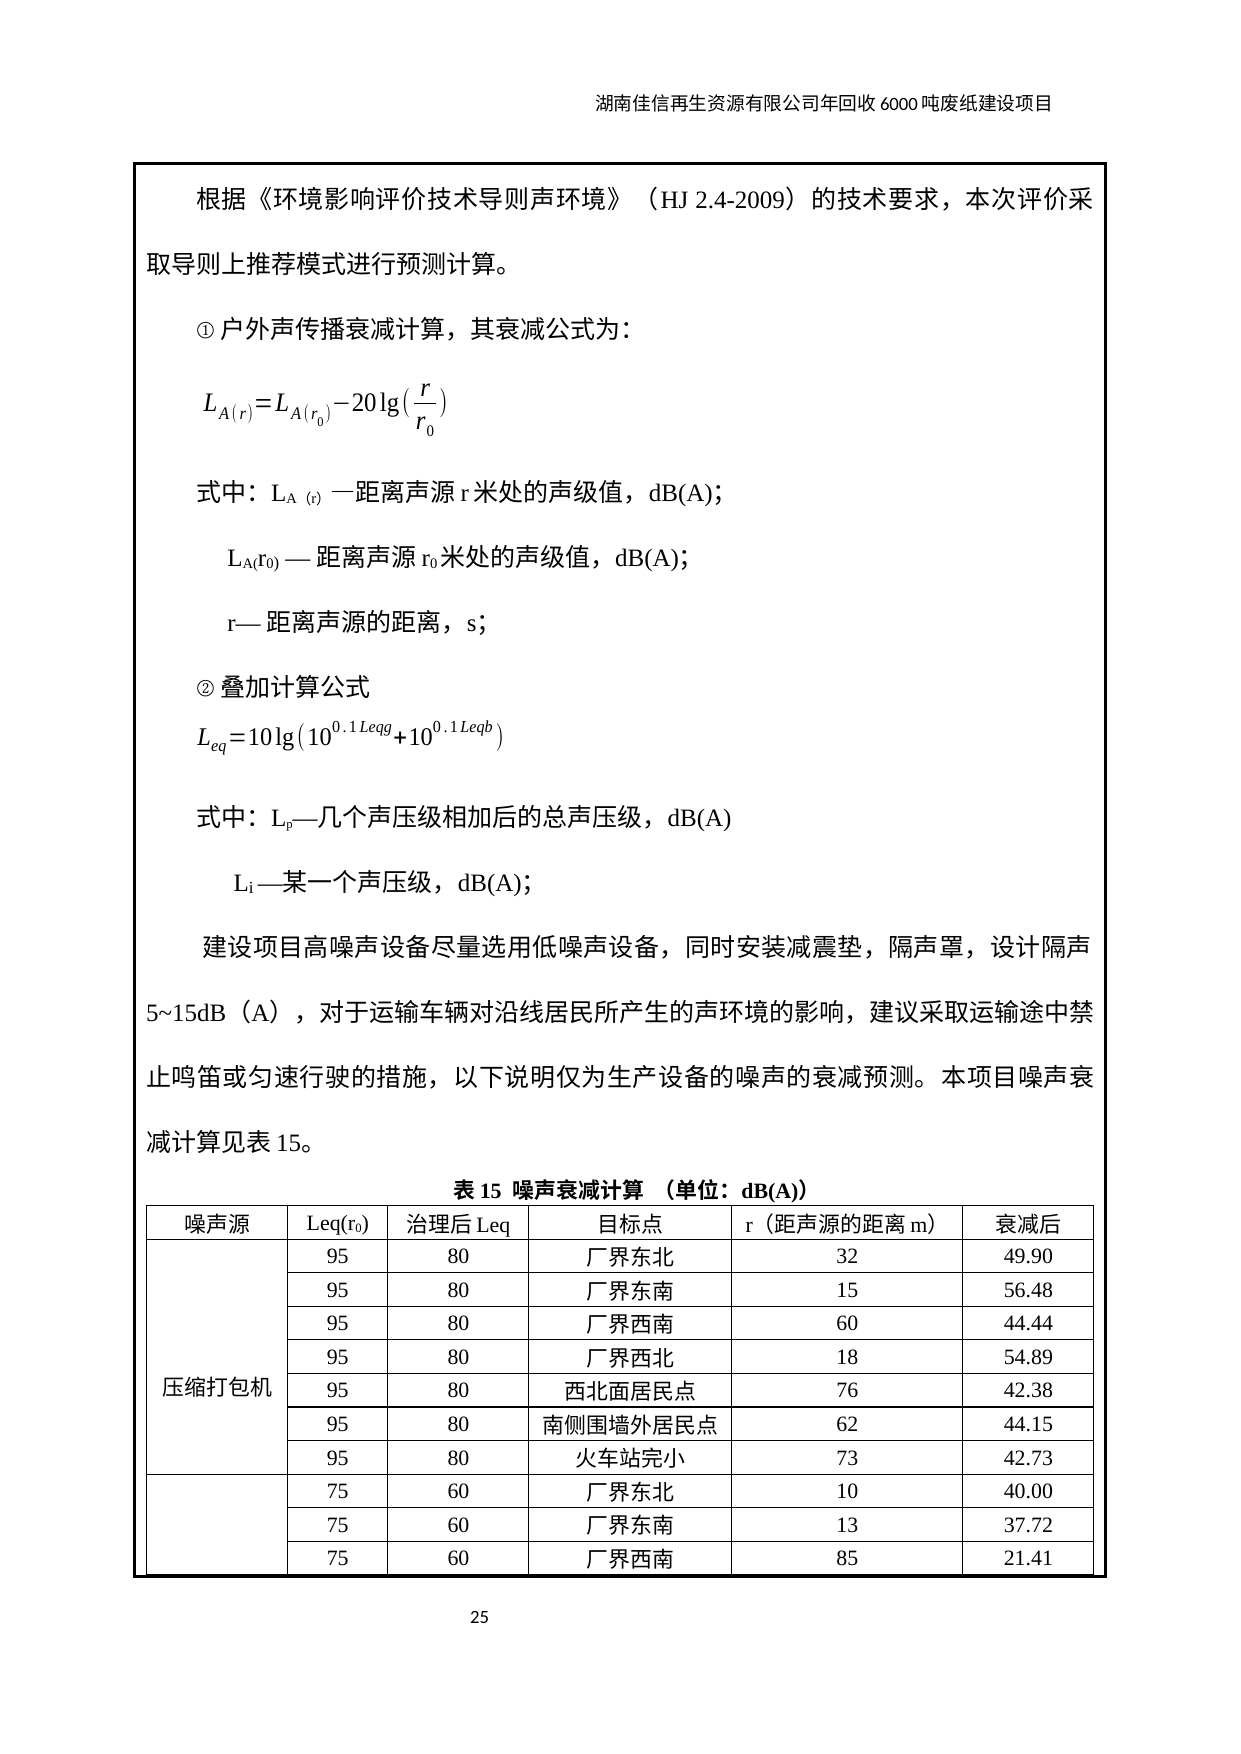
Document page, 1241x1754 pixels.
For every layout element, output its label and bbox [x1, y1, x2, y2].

table_header [136, 165, 1104, 1575]
